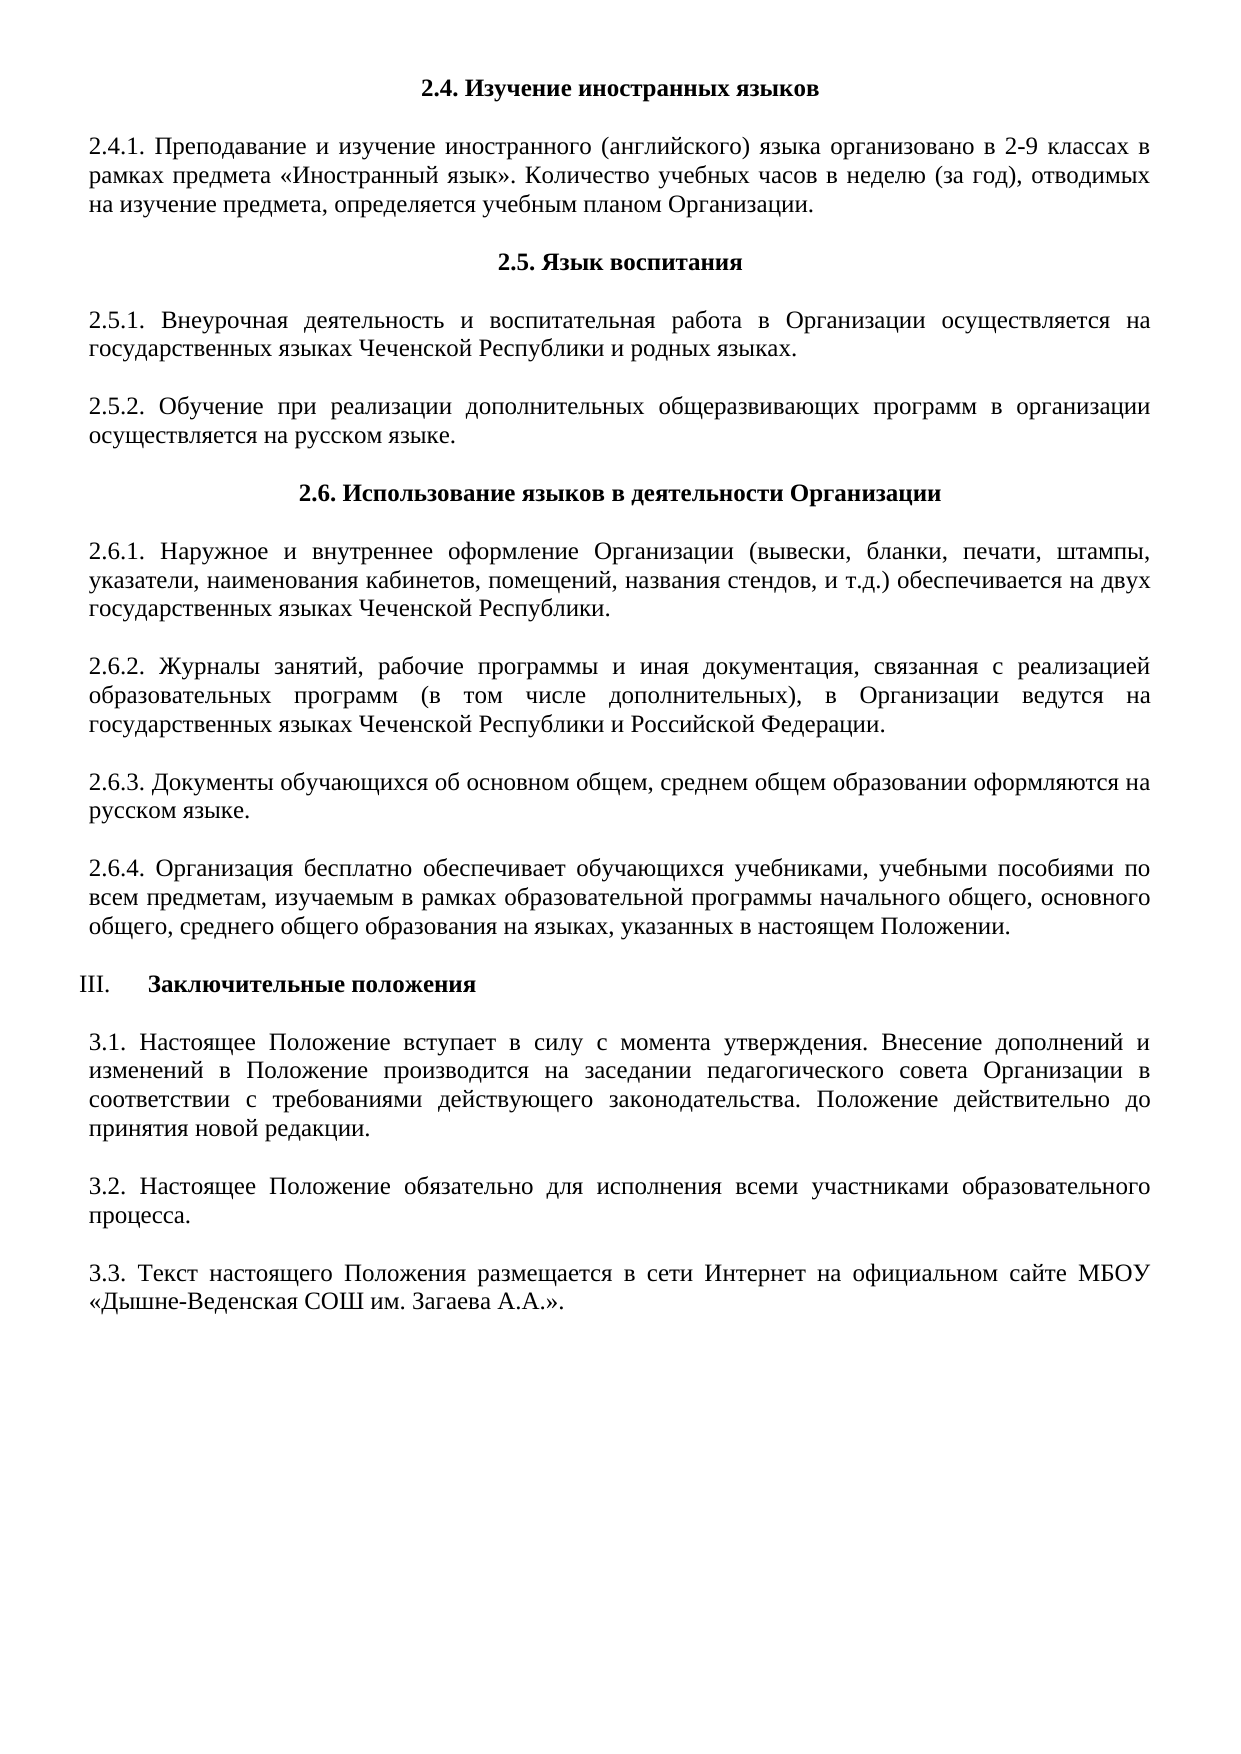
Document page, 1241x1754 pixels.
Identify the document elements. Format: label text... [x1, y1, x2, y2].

text 2.4. Изучение иностранных языков [89, 73, 1152, 102]
text 3.2. Настоящее Положение обязательно для исполнения всеми участниками образовательного процесса. [89, 1171, 1152, 1228]
text 2.5.2. Обучение при реализации дополнительных общеразвивающих программ в организации осуществляется на русском языке. [89, 391, 1152, 449]
text 3.1. Настоящее Положение вступает в силу с момента утверждения. Внесение дополнений и изменений в Положение производится на заседании педагогического совета Организации в соответствии с требованиями действующего законодательства. Положение действительно до принятия новой редакции. [89, 1027, 1152, 1142]
text 3.3. Текст настоящего Положения размещается в сети Интернет на официальном сайте МБОУ «Дышне-Веденская СОШ им. Загаева А.А.». [89, 1258, 1152, 1315]
text 2.4.1. Преподавание и изучение иностранного (английского) языка организовано в 2-9 классах в рамках предмета «Иностранный язык». Количество учебных часов в неделю (за год), отводимых на изучение предмета, определяется учебным планом Организации. [89, 131, 1152, 218]
text 2.5.1. Внеурочная деятельность и воспитательная работа в Организации осуществляется на государственных языках Чеченской Республики и родных языках. [89, 305, 1152, 362]
text 2.6. Использование языков в деятельности Организации [89, 478, 1152, 507]
text 2.6.1. Наружное и внутреннее оформление Организации (вывески, бланки, печати, штампы, указатели, наименования кабинетов, помещений, названия стендов, и т.д.) обеспечивается на двух государственных языках Чеченской Республики. [89, 536, 1152, 622]
text 2.6.2. Журналы занятий, рабочие программы и иная документация, связанная с реализацией образовательных программ (в том числе дополнительных), в Организации ведутся на государственных языках Чеченской Республики и Российской Федерации. [89, 651, 1152, 738]
text 2.6.3. Документы обучающихся об основном общем, среднем общем образовании оформляются на русском языке. [89, 767, 1152, 824]
text 2.6.4. Организация бесплатно обеспечивает обучающихся учебниками, учебными пособиями по всем предметам, изучаемым в рамках образовательной программы начального общего, основного общего, среднего общего образования на языках, указанных в настоящем Положении. [89, 853, 1152, 940]
list Заключительные положения [110, 969, 1152, 998]
text 2.5. Язык воспитания [89, 247, 1152, 276]
